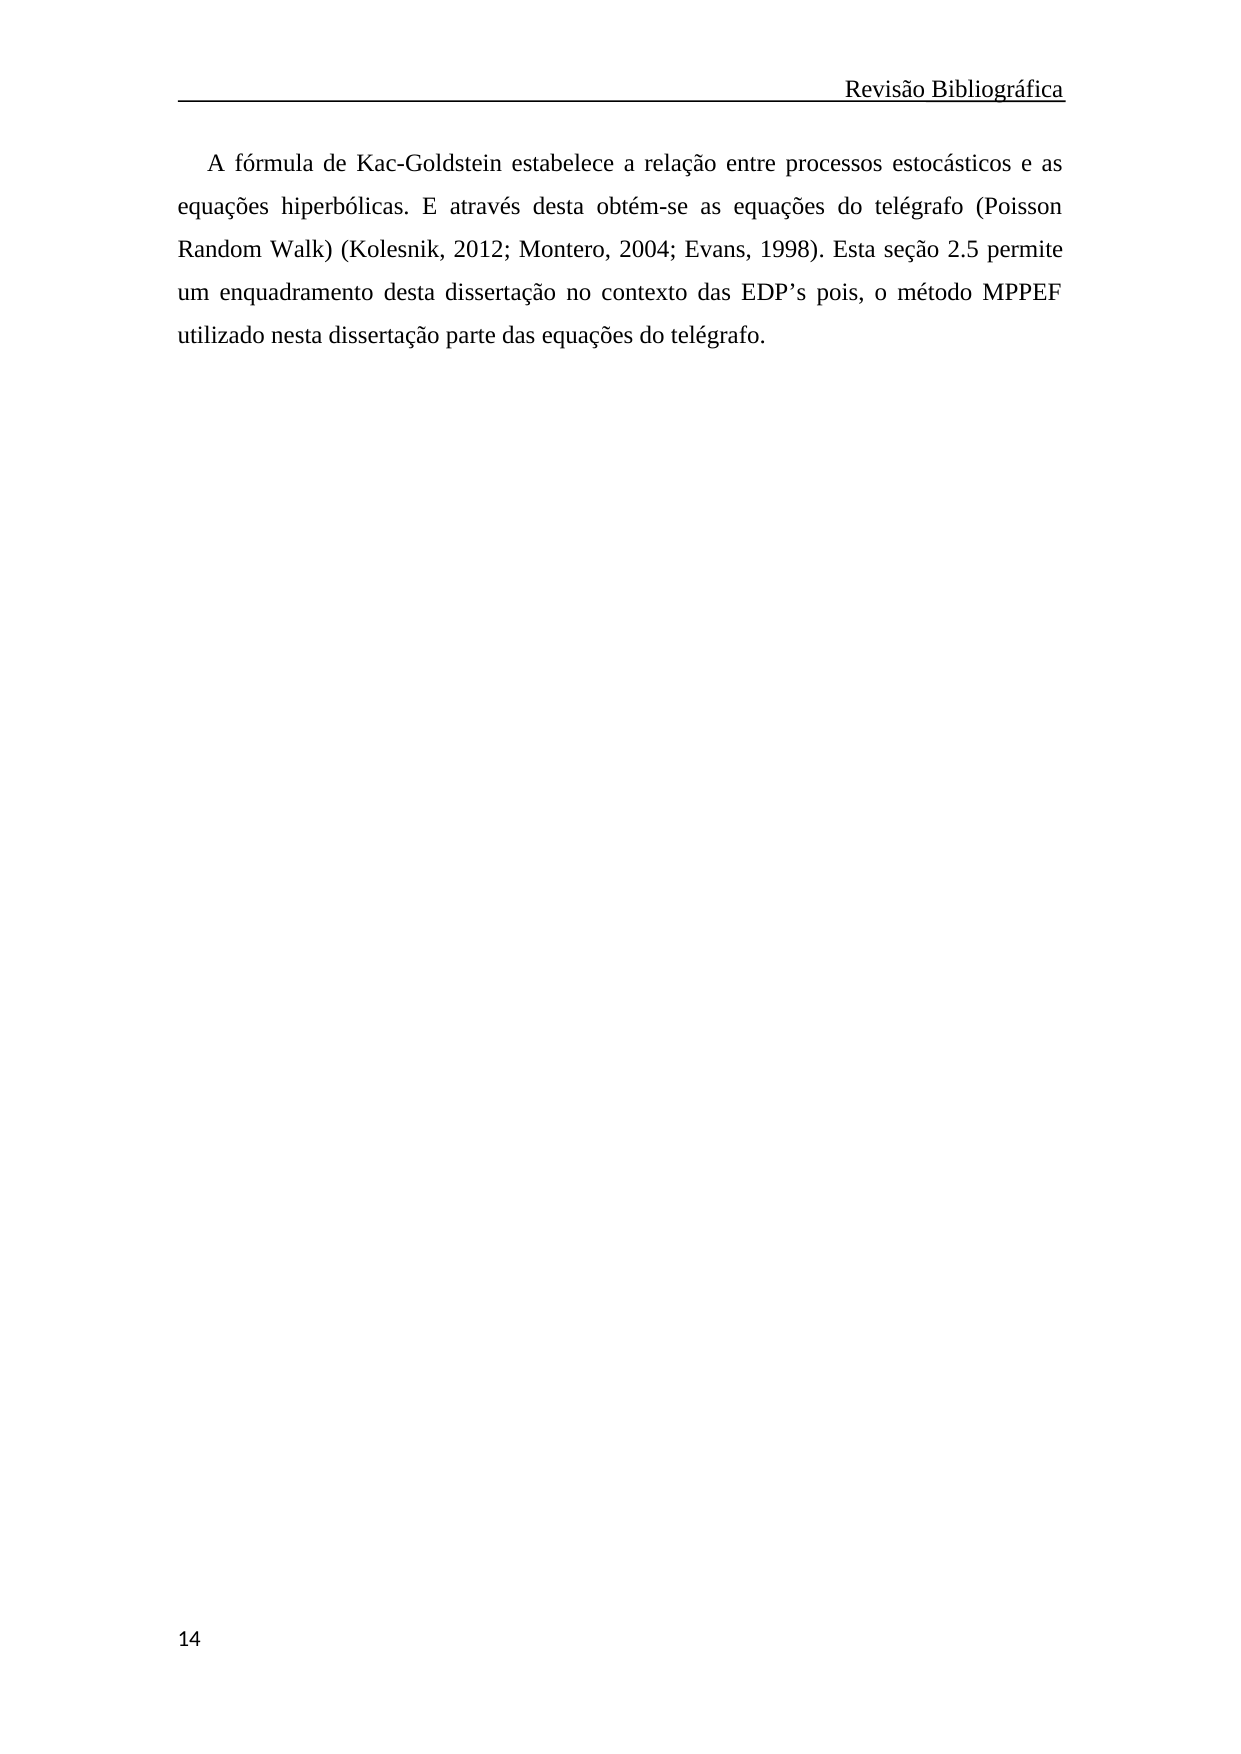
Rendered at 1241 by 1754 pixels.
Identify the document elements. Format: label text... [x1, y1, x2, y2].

text A fórmula de Kac-Goldstein estabelece a relação entre processos estocásticos e as equações hiperbólicas. E através desta obtém-se as equações do telégrafo (Poisson Random Walk) (Kolesnik, 2012; Montero, 2004; Evans, 1998). Esta seção 2.5 permite um enquadramento desta dissertação no contexto das EDP’s pois, o método MPPEF utilizado nesta dissertação parte das equações do telégrafo. [177, 148, 1063, 349]
